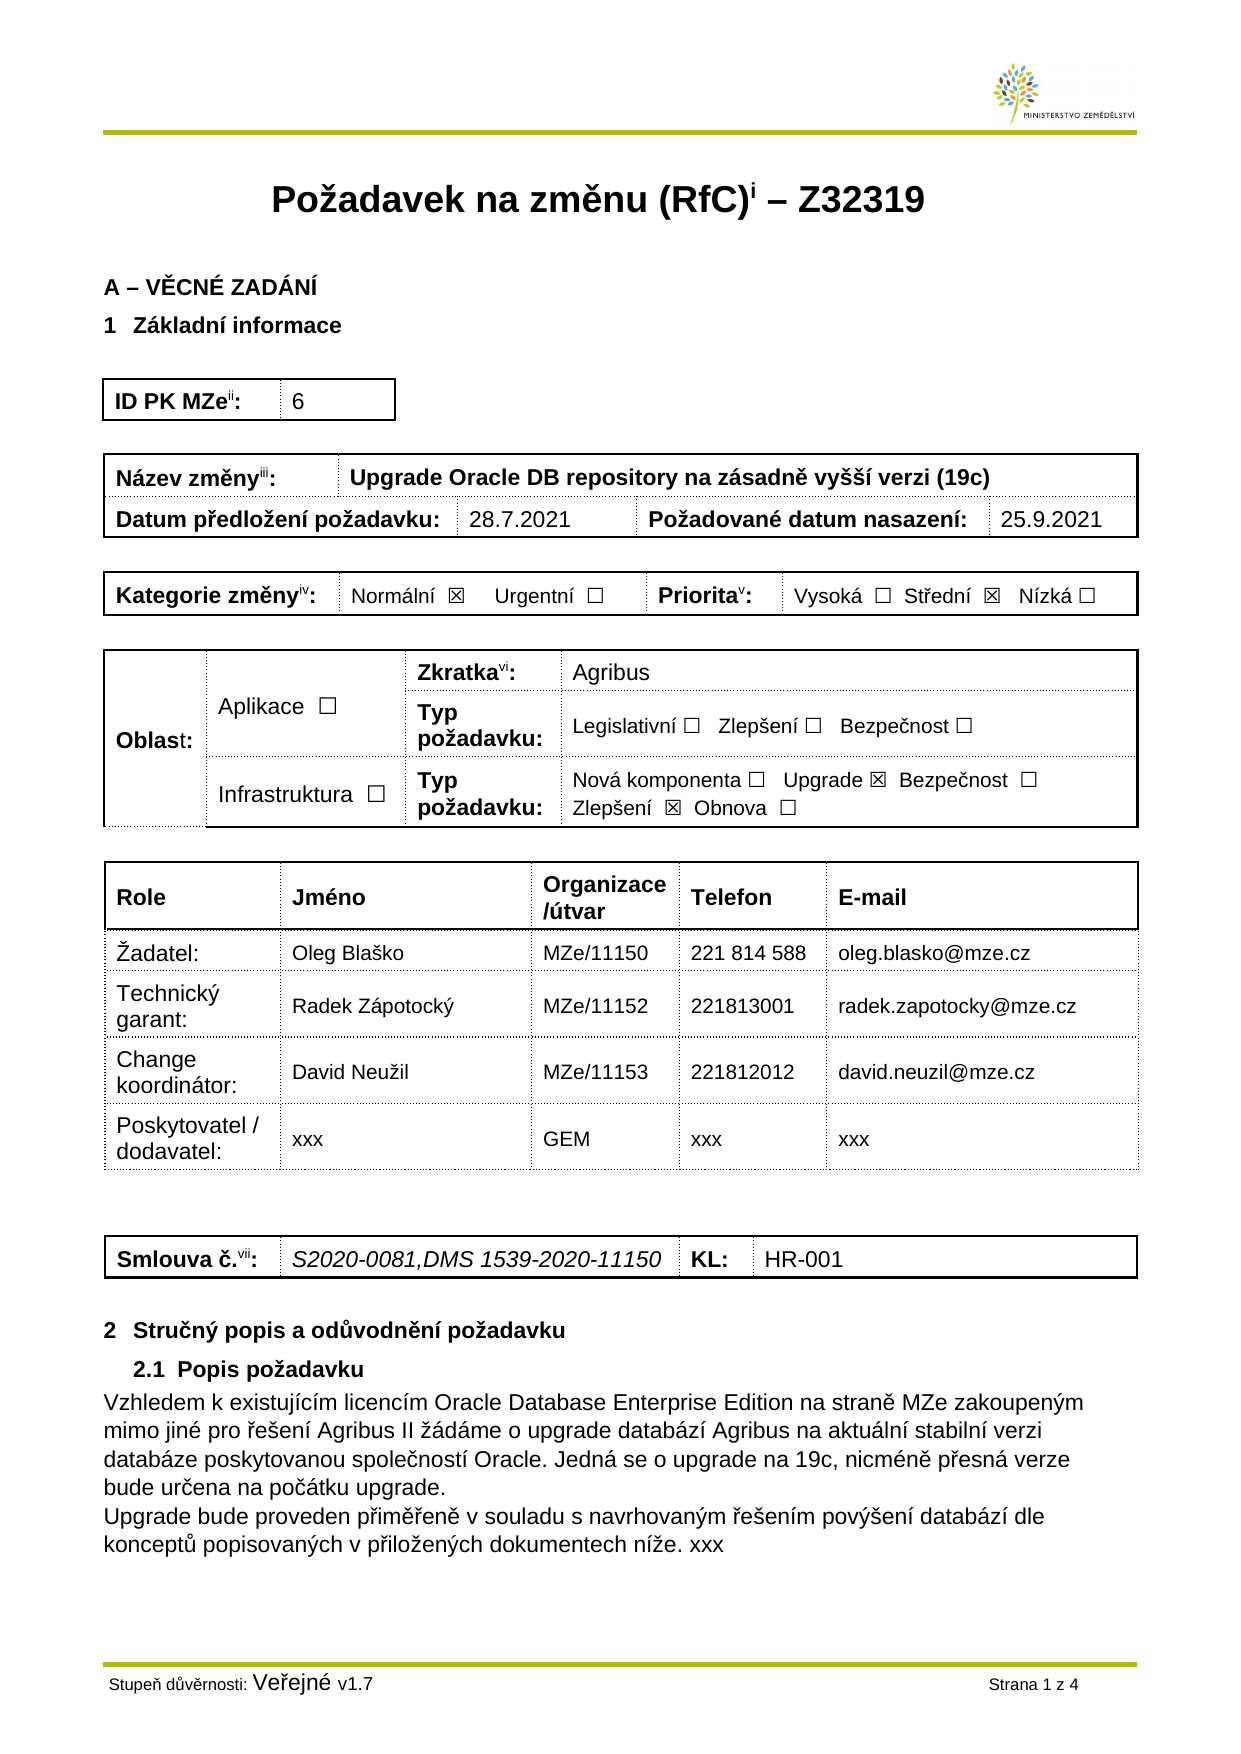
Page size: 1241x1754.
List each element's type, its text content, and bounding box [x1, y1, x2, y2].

text Požadavek na změnu (RfC) – Z32319 [103, 178, 1092, 221]
table_header ID PK MZe: [104, 380, 280, 418]
table_cell xxx [827, 1103, 1138, 1169]
table_cell MZe/11152 [532, 970, 679, 1036]
table_cell 25.9.2021 [989, 496, 1136, 536]
table_header Oblast: [105, 651, 207, 826]
table_header Zkratka: [406, 651, 561, 689]
table_cell 221 814 588 [679, 930, 827, 970]
table_header Jméno [281, 863, 532, 928]
table_header Upgrade Oracle DB repository na zásadně vyšší verzi (19c) [338, 455, 1136, 496]
table_cell Poskytovatel / dodavatel: [105, 1103, 281, 1169]
table_cell GEM [532, 1103, 679, 1169]
table_cell Radek Zápotocký [281, 970, 532, 1036]
table_cell xxx [679, 1103, 827, 1169]
text Vzhledem k existujícím licencím Oracle Database Enterprise Edition na straně MZe zakoupeným mimo jiné pro řešení Agribus II žádáme o upgrade databází Agribus na aktuální stabilní verzi databáze poskytovanou společností Oracle. Jedná se o upgrade na 19c, nicméně přesná verze bude určena na počátku upgrade. [103, 1389, 1092, 1501]
table_cell David Neužil [281, 1036, 532, 1103]
picture [991, 59, 1137, 128]
table_cell Legislativní Zlepšení Bezpečnost [561, 690, 1136, 756]
table_header Telefon [679, 863, 827, 928]
table_cell Datum předložení požadavku: [105, 496, 458, 536]
table_header Normální Urgentní [340, 573, 647, 614]
table_header Kategorie změny: [105, 573, 339, 614]
table_cell Technický garant: [105, 970, 281, 1036]
table_header Priorita: [647, 573, 783, 614]
table_cell Change koordinátor: [105, 1036, 281, 1103]
table_header Vysoká Střední Nízká [783, 573, 1136, 614]
table_header Název změny: [105, 455, 338, 496]
text a – věcné zadání [103, 273, 1092, 300]
table_cell 221813001 [679, 970, 827, 1036]
table_cell xxx [281, 1103, 532, 1169]
table_header Aplikace [207, 651, 406, 756]
table_header Organizace /útvar [532, 863, 679, 928]
table_cell Oleg Blaško [281, 930, 532, 970]
text Upgrade bude proveden přiměřeně v souladu s navrhovaným řešením povýšení databází dle konceptů popisovaných v přiložených dokumentech níže. xxx [103, 1503, 1092, 1557]
table_header 6 [280, 380, 394, 418]
table_cell Typ požadavku: [406, 756, 561, 826]
table_header KL: [679, 1237, 753, 1276]
subtitle Základní informace [103, 312, 1092, 339]
table_cell Žadatel: [105, 930, 281, 970]
table_cell Požadované datum nasazení: [637, 496, 989, 536]
table_cell MZe/11150 [532, 930, 679, 970]
table_header Smlouva č.: [106, 1237, 280, 1276]
table_header HR-001 [753, 1237, 1136, 1276]
table_cell Infrastruktura [207, 756, 406, 826]
table_cell oleg.blasko@mze.cz [827, 930, 1138, 970]
table_header Role [106, 863, 281, 928]
table_cell Typ požadavku: [406, 690, 561, 756]
table_cell MZe/11153 [532, 1036, 679, 1103]
table_cell radek.zapotocky@mze.cz [827, 970, 1138, 1036]
table_cell david.neuzil@mze.cz [827, 1036, 1138, 1103]
subtitle Popis požadavku [133, 1356, 1092, 1383]
table_cell Nová komponenta Upgrade Bezpečnost Zlepšení Obnova [561, 756, 1136, 826]
table_header Agribus [561, 651, 1136, 689]
subtitle Stručný popis a odůvodnění požadavku [103, 1317, 1092, 1344]
table_cell 221812012 [679, 1036, 827, 1103]
table_header S2020-0081,DMS 1539-2020-11150 [280, 1237, 679, 1276]
table_header E-mail [827, 863, 1137, 928]
